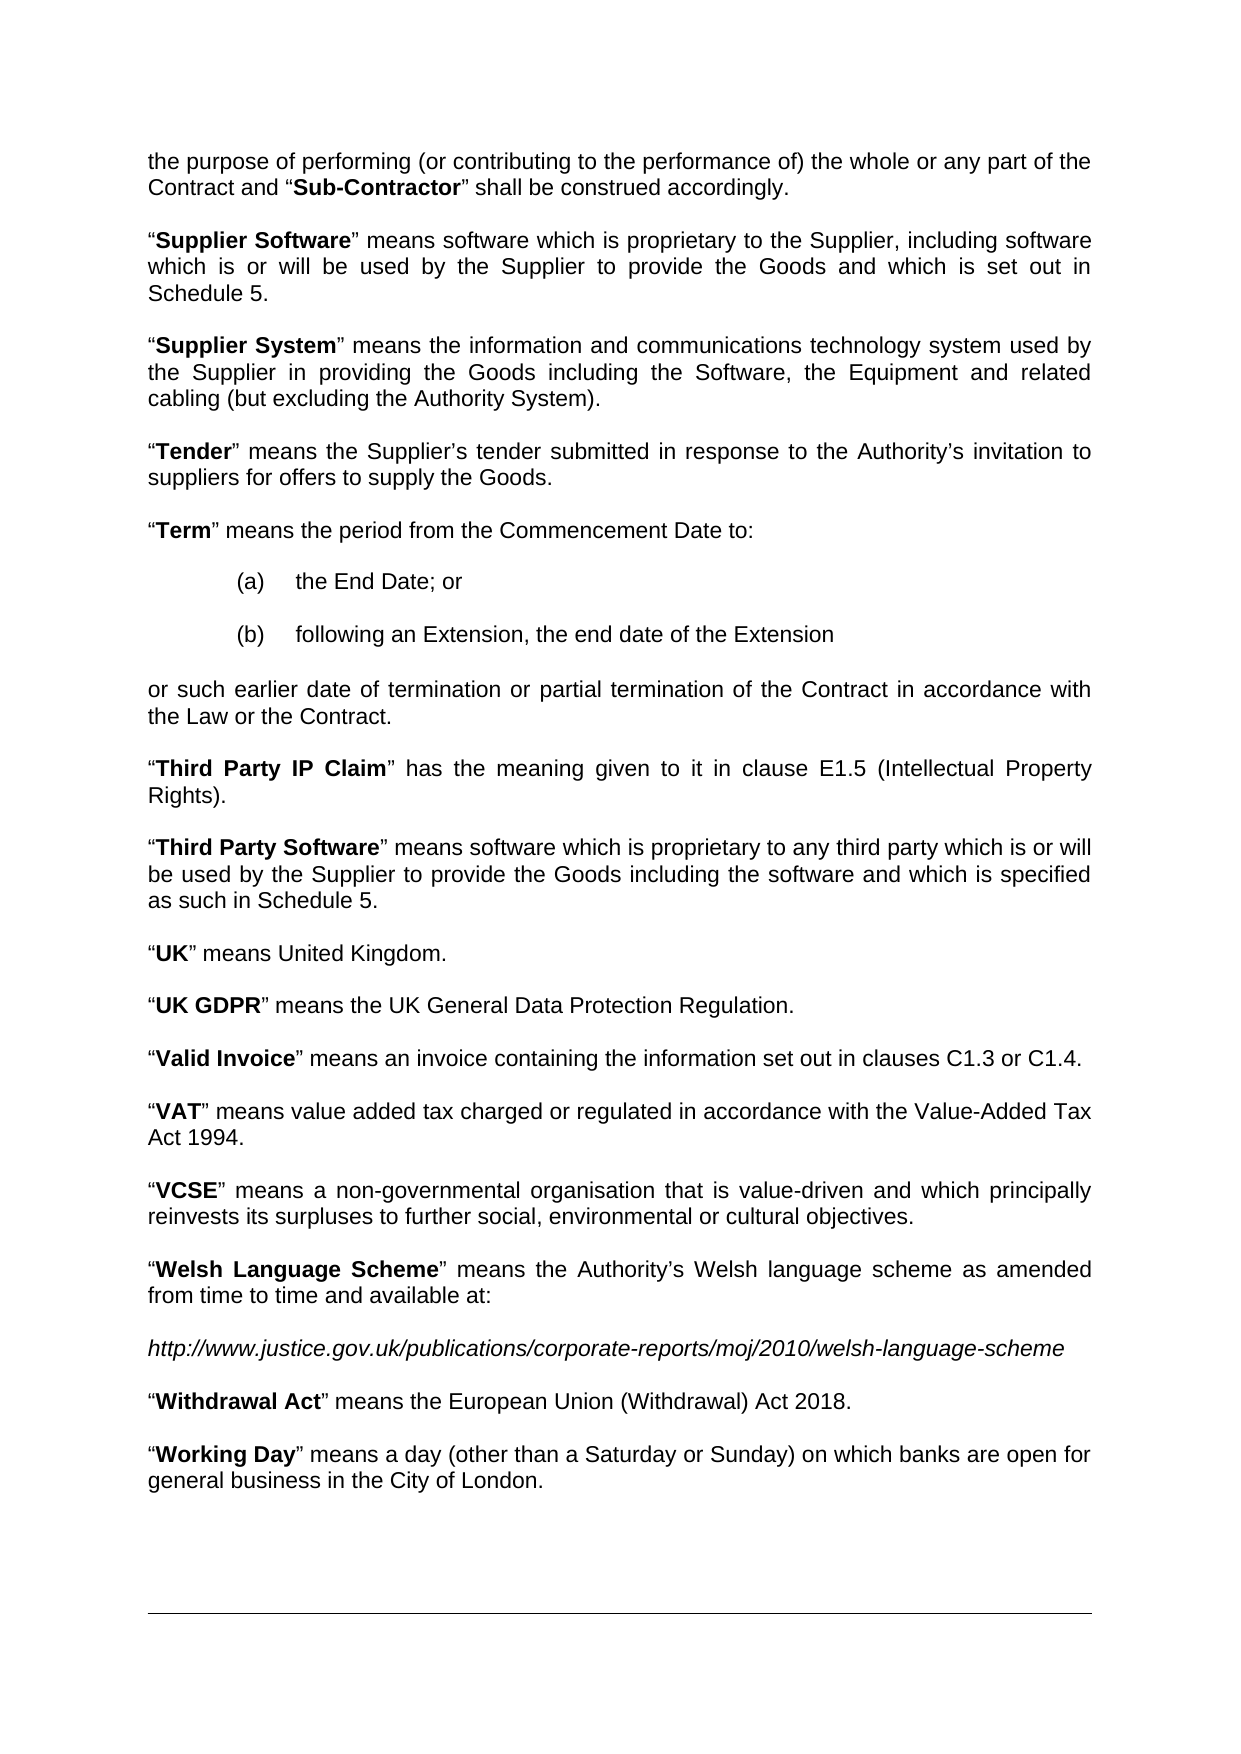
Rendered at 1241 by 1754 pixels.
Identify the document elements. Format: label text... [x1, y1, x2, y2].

text “Term” means the period from the Commencement Date to: [148, 517, 1100, 543]
list “Tender” means the Supplier’s tender submitted in response to the Authority’s invitation to suppliers for offers to supply the Goods. [148, 438, 1092, 490]
text “UK” means United Kingdom. [148, 940, 1092, 966]
list following an Extension, the end date of the Extension [236, 621, 1092, 648]
text “Third Party IP Claim” has the meaning given to it in clause E1.5 (Intellectual Property Rights). [148, 755, 1092, 808]
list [148, 148, 1092, 200]
text “Supplier Software” means software which is proprietary to the Supplier, including software which is or will be used by the Supplier to provide the Goods and which is set out in Schedule 5. [148, 227, 1092, 306]
list “Supplier System” means the information and communications technology system used by the Supplier in providing the Goods including the Software, the Equipment and related cabling (but excluding the Authority System). [148, 332, 1092, 411]
text “Valid Invoice” means an invoice containing the information set out in clauses C1.3 or C1.4. [148, 1045, 1092, 1072]
text http://www.justice.gov.uk/publications/corporate-reports/moj/2010/welsh-language-scheme [148, 1335, 1092, 1361]
text “UK GDPR” means the UK General Data Protection Regulation. [148, 992, 1092, 1019]
text “Welsh Language Scheme” means the Authority’s Welsh language scheme as amended from time to time and available at: [148, 1256, 1092, 1309]
list the End Date; or [236, 568, 1092, 594]
text “Withdrawal Act” means the European Union (Withdrawal) Act 2018. [148, 1388, 1092, 1414]
text or such earlier date of termination or partial termination of the Contract in accordance with the Law or the Contract. [148, 676, 1092, 729]
text “Third Party Software” means software which is proprietary to any third party which is or will be used by the Supplier to provide the Goods including the software and which is specified as such in Schedule 5. [148, 834, 1092, 913]
text “Working Day” means a day (other than a Saturday or Sunday) on which banks are open for general business in the City of London. [148, 1441, 1092, 1493]
text “VCSE” means a non-governmental organisation that is value-driven and which principally reinvests its surpluses to further social, environmental or cultural objectives. [148, 1177, 1092, 1230]
text “VAT” means value added tax charged or regulated in accordance with the Value-Added Tax Act 1994. [148, 1098, 1092, 1151]
